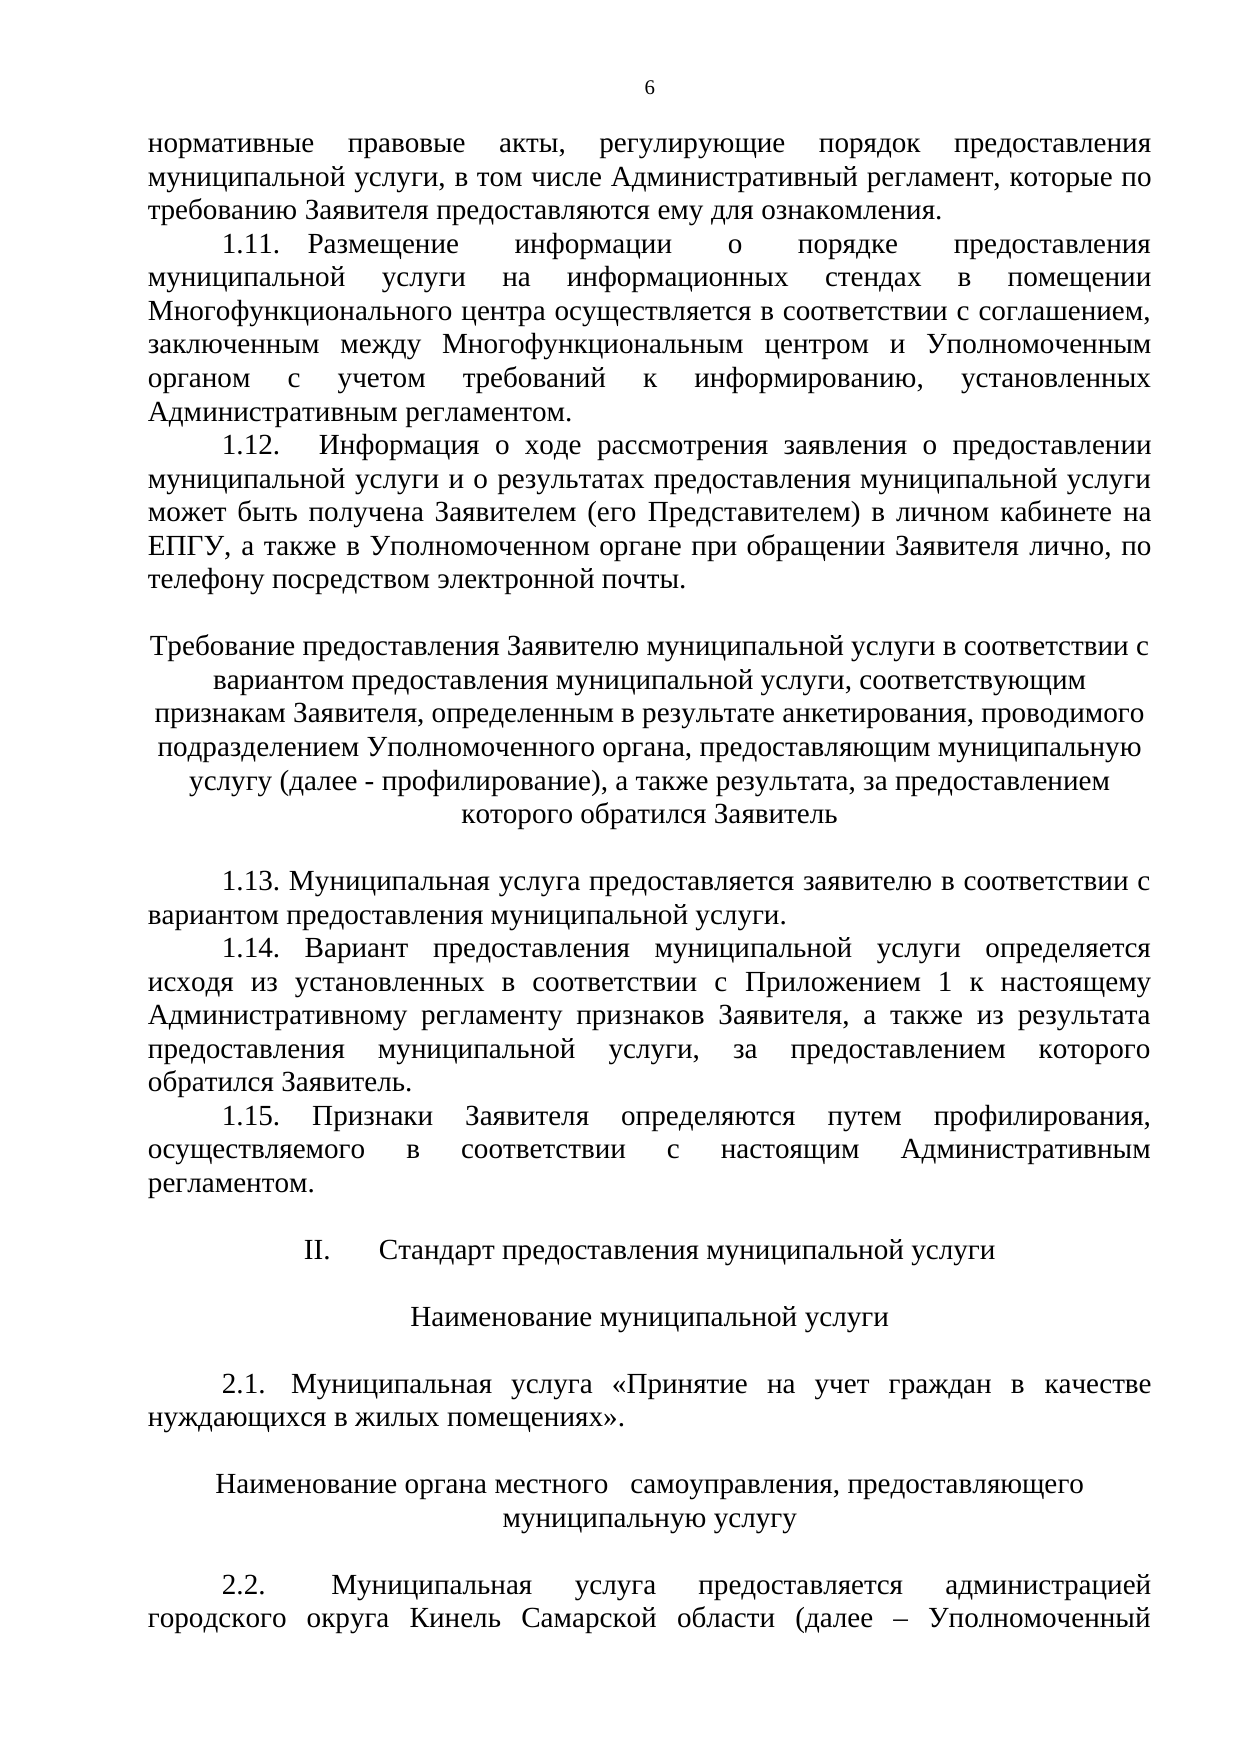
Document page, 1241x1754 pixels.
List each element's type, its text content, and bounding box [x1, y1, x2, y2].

text Требование предоставления Заявителю муниципальной услуги в соответствии с вариантом предоставления муниципальной услуги, соответствующим признакам Заявителя, определенным в результате анкетирования, проводимого подразделением Уполномоченного органа, предоставляющим муниципальную услугу (далее - профилирование), а также результата, за предоставлением которого обратился Заявитель [148, 628, 1151, 830]
list Муниципальная услуга «Принятие на учет граждан в качестве нуждающихся в жилых помещениях». [148, 1366, 1151, 1433]
list Размещение информации о порядке предоставления муниципальной услуги на информационных стендах в помещении Многофункционального центра осуществляется в соответствии с соглашением, заключенным между Многофункциональным центром и Уполномоченным органом с учетом требований к информированию, установленных Административным регламентом. [148, 226, 1151, 427]
text 1.14. Вариант предоставления муниципальной услуги определяется исходя из установленных в соответствии с Приложением 1 к настоящему Административному регламенту признаков Заявителя, а также из результата предоставления муниципальной услуги, за предоставлением которого обратился Заявитель. [148, 930, 1151, 1098]
subtitle муниципальную услугу [148, 1500, 1151, 1534]
subtitle Стандарт предоставления муниципальной услуги [148, 1232, 1151, 1266]
list Информация о ходе рассмотрения заявления о предоставлении муниципальной услуги и о результатах предоставления муниципальной услуги может быть получена Заявителем (его Представителем) в личном кабинете на ЕПГУ, а также в Уполномоченном органе при обращении Заявителя лично, по телефону посредством электронной почты. [148, 427, 1151, 595]
subtitle Наименование муниципальной услуги [148, 1299, 1151, 1333]
text 1.15. Признаки Заявителя определяются путем профилирования, осуществляемого в соответствии с настоящим Административным регламентом. [148, 1098, 1151, 1199]
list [148, 125, 1151, 226]
text 1.13. Муниципальная услуга предоставляется заявителю в соответствии с вариантом предоставления муниципальной услуги. [148, 863, 1151, 930]
subtitle Наименование органа местного самоуправления, предоставляющего [148, 1467, 1151, 1500]
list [148, 1567, 1151, 1634]
